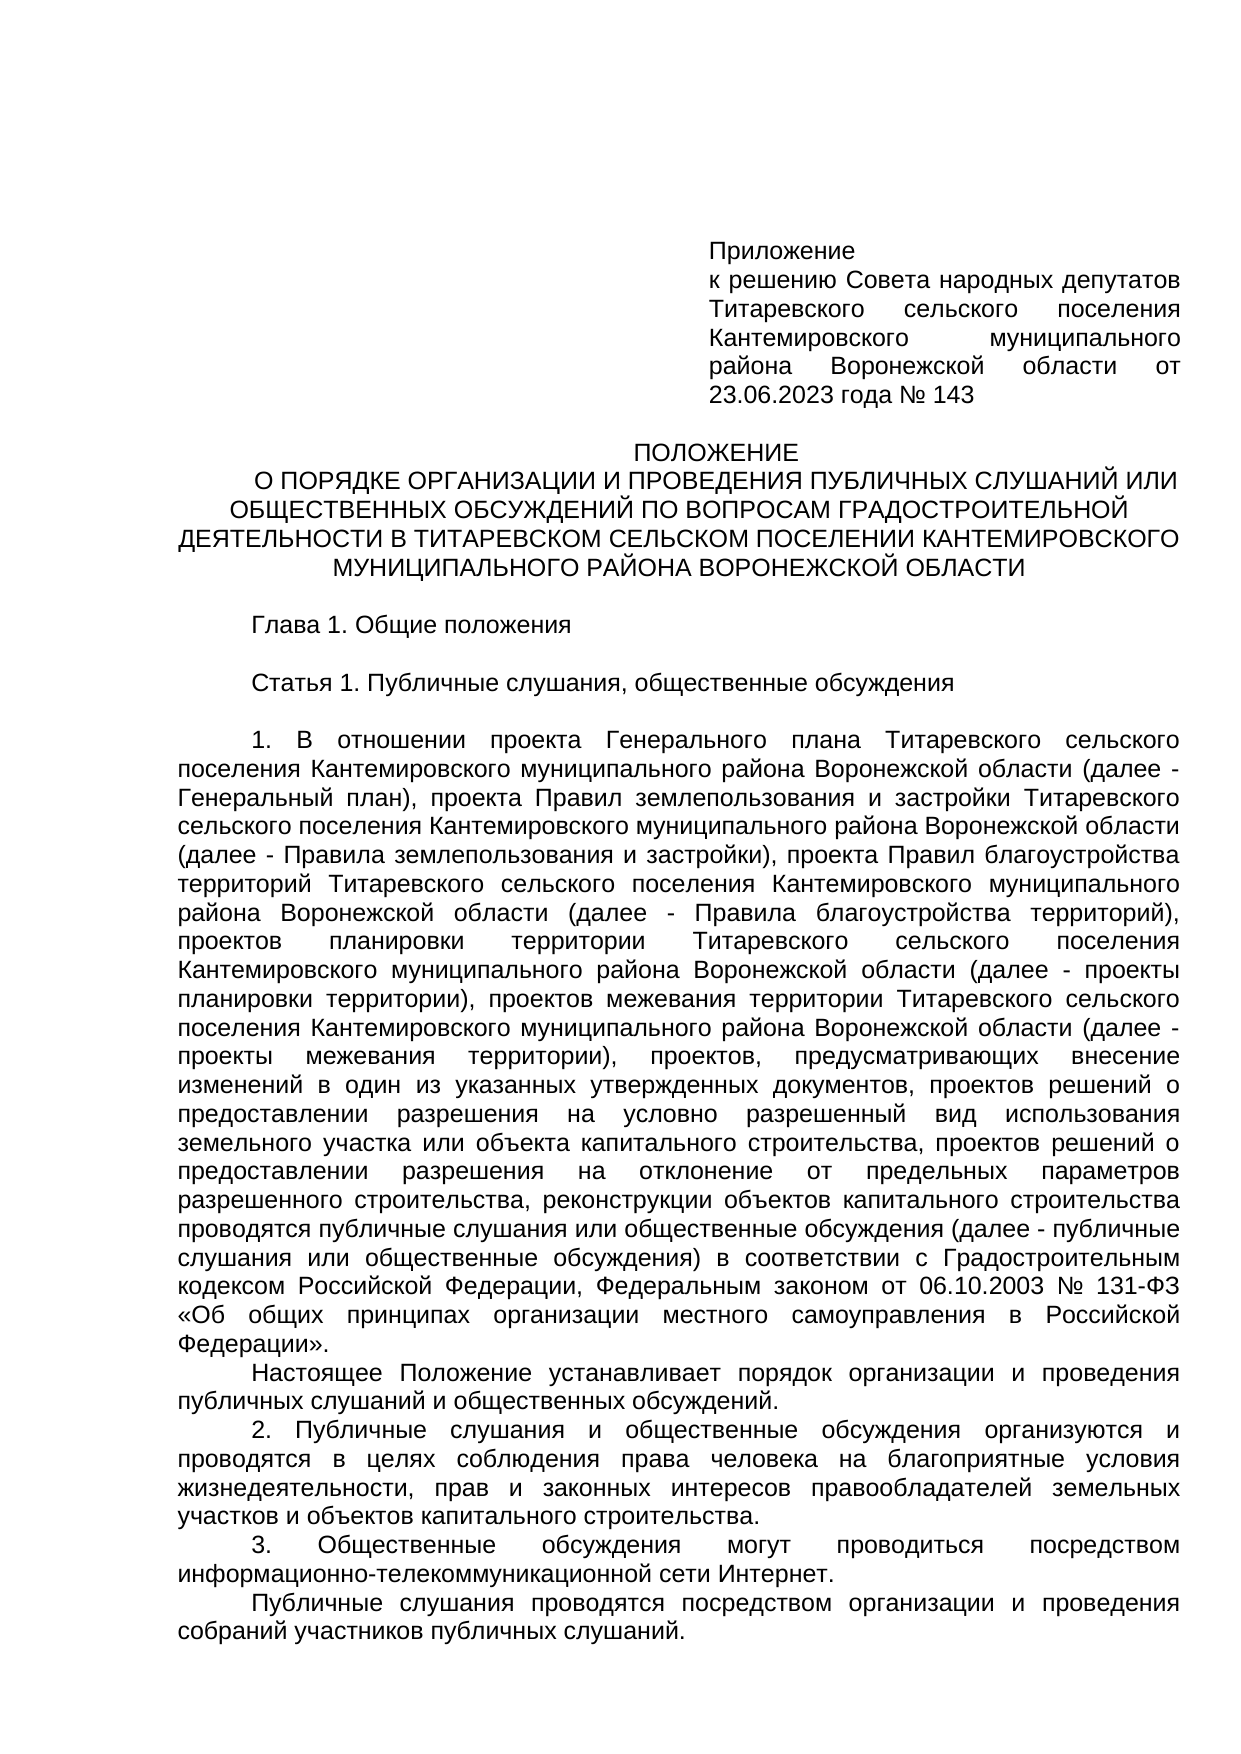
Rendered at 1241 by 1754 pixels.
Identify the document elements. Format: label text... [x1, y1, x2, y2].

text 1. В отношении проекта Генерального плана Титаревского сельского поселения Кантемировского муниципального района Воронежской области (далее - Генеральный план), проекта Правил землепользования и застройки Титаревского сельского поселения Кантемировского муниципального района Воронежской области (далее - Правила землепользования и застройки), проекта Правил благоустройства территорий Титаревского сельского поселения Кантемировского муниципального района Воронежской области (далее - Правила благоустройства территорий), проектов планировки территории Титаревского сельского поселения Кантемировского муниципального района Воронежской области (далее - проекты планировки территории), проектов межевания территории Титаревского сельского поселения Кантемировского муниципального района Воронежской области (далее - проекты межевания территории), проектов, предусматривающих внесение изменений в один из указанных утвержденных документов, проектов решений о предоставлении разрешения на условно разрешенный вид использования земельного участка или объекта капитального строительства, проектов решений о предоставлении разрешения на отклонение от предельных параметров разрешенного строительства, реконструкции объектов капитального строительства проводятся публичные слушания или общественные обсуждения (далее - публичные слушания или общественные обсуждения) в соответствии с Градостроительным кодексом Российской Федерации, Федеральным законом от 06.10.2003 № 131-ФЗ «Об общих принципах организации местного самоуправления в Российской Федерации». [177, 725, 1181, 1357]
text к решению Совета народных депутатов Титаревского сельского поселения Кантемировского муниципального района Воронежской области от 23.06.2023 года № 143 [709, 265, 1181, 409]
text Статья 1. Публичные слушания, общественные обсуждения [177, 667, 1181, 696]
text 2. Публичные слушания и общественные обсуждения организуются и проводятся в целях соблюдения права человека на благоприятные условия жизнедеятельности, прав и законных интересов правообладателей земельных участков и объектов капитального строительства. [177, 1415, 1181, 1530]
text Настоящее Положение устанавливает порядок организации и проведения публичных слушаний и общественных обсуждений. [177, 1357, 1181, 1415]
text Приложение [709, 236, 1181, 265]
text ПОЛОЖЕНИЕ [177, 437, 1181, 466]
text Глава 1. Общие положения [177, 610, 1181, 639]
text 3. Общественные обсуждения могут проводиться посредством информационно-телекоммуникационной сети Интернет. [177, 1530, 1181, 1587]
text Публичные слушания проводятся посредством организации и проведения собраний участников публичных слушаний. [177, 1587, 1181, 1645]
text О ПОРЯДКЕ ОРГАНИЗАЦИИ И ПРОВЕДЕНИЯ ПУБЛИЧНЫХ СЛУШАНИЙ ИЛИ ОБЩЕСТВЕННЫХ ОБСУЖДЕНИЙ ПО ВОПРОСАМ ГРАДОСТРОИТЕЛЬНОЙ ДЕЯТЕЛЬНОСТИ В ТИТАРЕВСКОМ СЕЛЬСКОМ ПОСЕЛЕНИИ КАНТЕМИРОВСКОГО МУНИЦИПАЛЬНОГО РАЙОНА ВОРОНЕЖСКОЙ ОБЛАСТИ [177, 466, 1181, 581]
